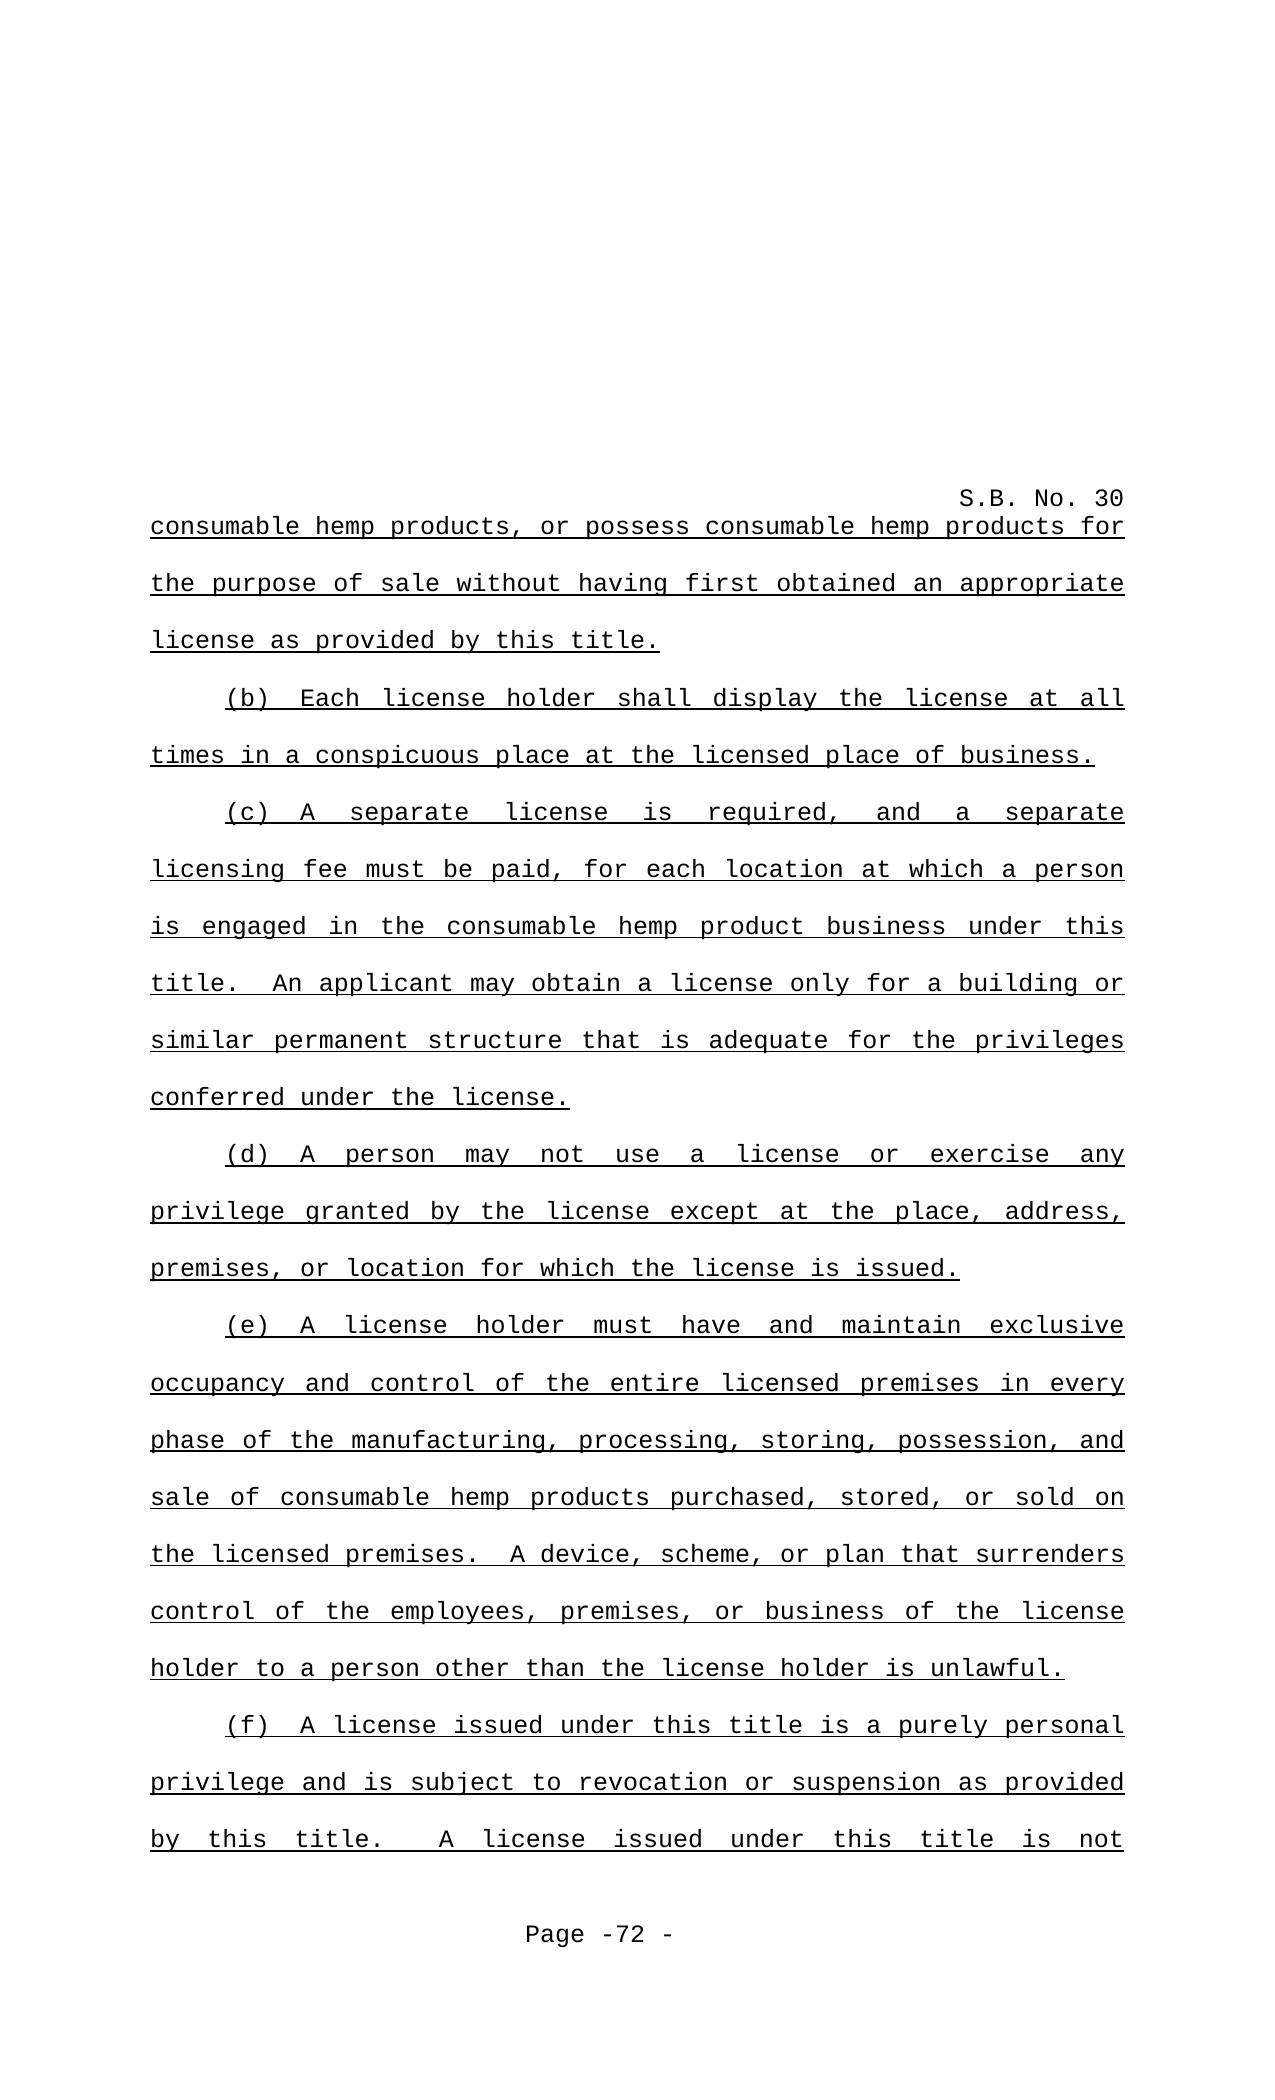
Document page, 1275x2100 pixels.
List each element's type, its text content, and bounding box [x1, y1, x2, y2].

text (e) A license holder must have and maintain exclusive occupancy and control of the entire licensed premises in every phase of the manufacturing, processing, storing, possession, and sale of consumable hemp products purchased, stored, or sold on the licensed premises. A device, scheme, or plan that surrenders control of the employees, premises, or business of the license holder to a person other than the license holder is unlawful. [150, 1313, 1125, 1393]
text (c) A separate license is required, and a separate licensing fee must be paid, for each location at which a person is engaged in the consumable hemp product business under this title. An applicant may obtain a license only for a building or similar permanent structure that is adequate for the privileges conferred under the license. [150, 799, 1125, 880]
text (e) A license holder must have and maintain exclusive occupancy and control of the entire licensed premises in every phase of the manufacturing, processing, storing, possession, and sale of consumable hemp products purchased, stored, or sold on the licensed premises. A device, scheme, or plan that surrenders control of the employees, premises, or business of the license holder to a person other than the license holder is unlawful. [150, 1623, 1125, 1684]
text (b) Each license holder shall display the license at all times in a conspicuous place at the licensed place of business. [150, 685, 1125, 771]
text (e) A license holder must have and maintain exclusive occupancy and control of the entire licensed premises in every phase of the manufacturing, processing, storing, possession, and sale of consumable hemp products purchased, stored, or sold on the licensed premises. A device, scheme, or plan that surrenders control of the employees, premises, or business of the license holder to a person other than the license holder is unlawful. [150, 1509, 1125, 1565]
text (c) A separate license is required, and a separate licensing fee must be paid, for each location at which a person is engaged in the consumable hemp product business under this title. An applicant may obtain a license only for a building or similar permanent structure that is adequate for the privileges conferred under the license. [150, 881, 1125, 937]
text (e) A license holder must have and maintain exclusive occupancy and control of the entire licensed premises in every phase of the manufacturing, processing, storing, possession, and sale of consumable hemp products purchased, stored, or sold on the licensed premises. A device, scheme, or plan that surrenders control of the employees, premises, or business of the license holder to a person other than the license holder is unlawful. [150, 1566, 1125, 1622]
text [150, 1795, 1125, 1855]
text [150, 514, 1125, 537]
text (d) A person may not use a license or exercise any privilege granted by the license except at the place, address, premises, or location for which the license is issued. [150, 1142, 1125, 1222]
text (c) A separate license is required, and a separate licensing fee must be paid, for each location at which a person is engaged in the consumable hemp product business under this title. An applicant may obtain a license only for a building or similar permanent structure that is adequate for the privileges conferred under the license. [150, 995, 1125, 1051]
text (e) A license holder must have and maintain exclusive occupancy and control of the entire licensed premises in every phase of the manufacturing, processing, storing, possession, and sale of consumable hemp products purchased, stored, or sold on the licensed premises. A device, scheme, or plan that surrenders control of the employees, premises, or business of the license holder to a person other than the license holder is unlawful. [150, 1395, 1125, 1450]
text (c) A separate license is required, and a separate licensing fee must be paid, for each location at which a person is engaged in the consumable hemp product business under this title. An applicant may obtain a license only for a building or similar permanent structure that is adequate for the privileges conferred under the license. [150, 1052, 1125, 1113]
text (c) A separate license is required, and a separate licensing fee must be paid, for each location at which a person is engaged in the consumable hemp product business under this title. An applicant may obtain a license only for a building or similar permanent structure that is adequate for the privileges conferred under the license. [150, 938, 1125, 994]
text (d) A person may not use a license or exercise any privilege granted by the license except at the place, address, premises, or location for which the license is issued. [150, 1224, 1125, 1284]
text (e) A license holder must have and maintain exclusive occupancy and control of the entire licensed premises in every phase of the manufacturing, processing, storing, possession, and sale of consumable hemp products purchased, stored, or sold on the licensed premises. A device, scheme, or plan that surrenders control of the employees, premises, or business of the license holder to a person other than the license holder is unlawful. [150, 1452, 1125, 1508]
